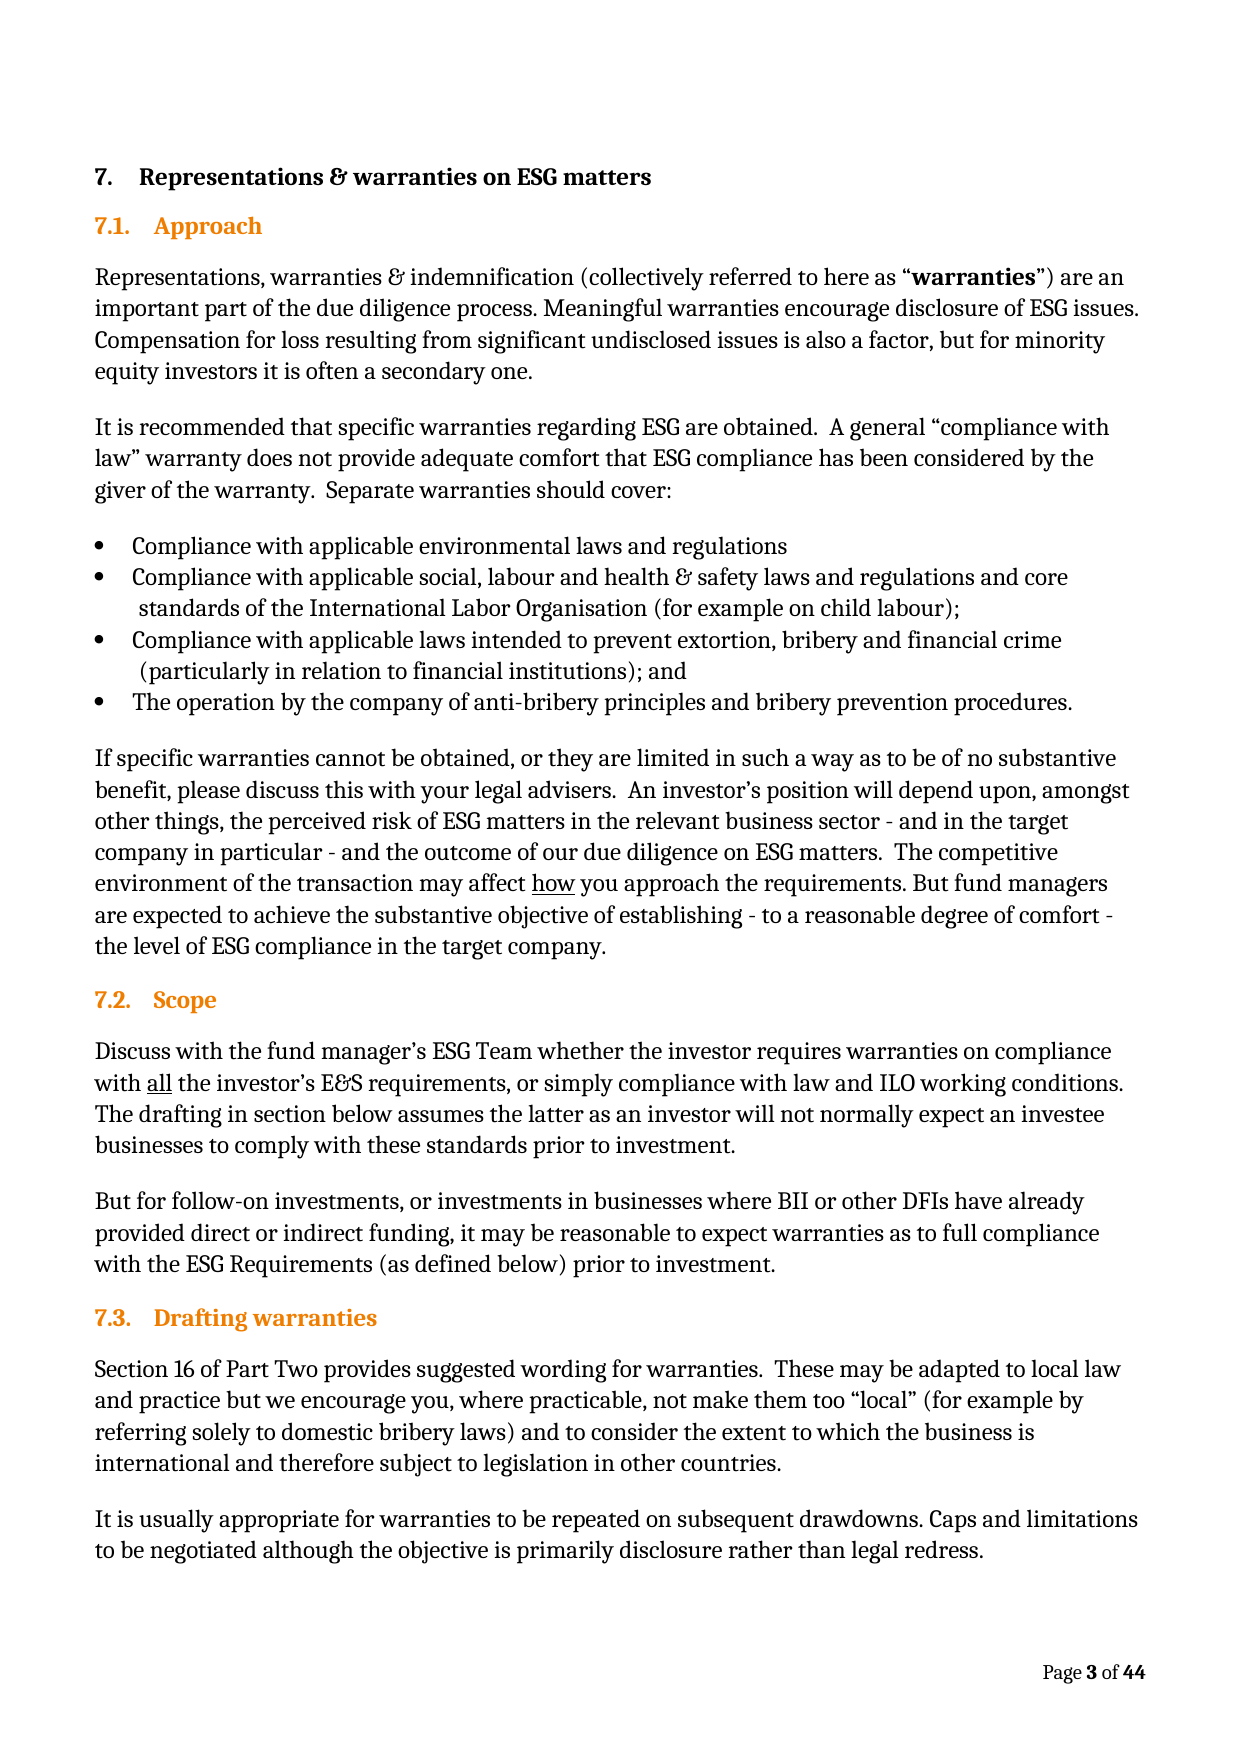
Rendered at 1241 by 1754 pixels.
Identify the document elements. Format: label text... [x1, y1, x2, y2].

text Section 16 of Part Two provides suggested wording for warranties. These may be adapted to local law and practice but we encourage you, where practicable, not make them too “local” (for example by referring solely to domestic bribery laws) and to consider the extent to which the business is international and therefore subject to legislation in other countries. [94, 1352, 1146, 1477]
subtitle Drafting warranties [94, 1303, 1025, 1332]
text But for follow-on investments, or investments in businesses where BII or other DFIs have already provided direct or indirect funding, it may be reasonable to expect warranties as to full compliance with the ESG Requirements (as defined below) prior to investment. [94, 1185, 1146, 1278]
text Compliance with applicable environmental laws and regulations [94, 529, 1146, 561]
text It is usually appropriate for warranties to be repeated on subsequent drawdowns. Caps and limitations to be negotiated although the objective is primarily disclosure rather than legal redress. [94, 1502, 1146, 1565]
text If specific warranties cannot be obtained, or they are limited in such a way as to be of no substantive benefit, please discuss this with your legal advisers. An investor’s position will depend upon, amongst other things, the perceived risk of ESG matters in the relevant business sector - and in the target company in particular - and the outcome of our due diligence on ESG matters. The competitive environment of the transaction may affect how you approach the requirements. But fund managers are expected to achieve the substantive objective of establishing - to a reasonable degree of comfort - the level of ESG compliance in the target company. [94, 742, 1146, 961]
text Compliance with applicable social, labour and health & safety laws and regulations and core standards of the International Labor Organisation (for example on child labour); [94, 561, 1146, 623]
text Representations, warranties & indemnification (collectively referred to here as “warranties”) are an important part of the due diligence process. Meaningful warranties encourage disclosure of ESG issues. Compensation for loss resulting from significant undisclosed issues is also a factor, but for minority equity investors it is often a secondary one. [94, 261, 1146, 386]
subtitle Approach [94, 212, 1025, 240]
subtitle Scope [94, 986, 1025, 1014]
text It is recommended that specific warranties regarding ESG are obtained. A general “compliance with law” warranty does not provide adequate comfort that ESG compliance has been considered by the giver of the warranty. Separate warranties should cover: [94, 411, 1146, 504]
text Compliance with applicable laws intended to prevent extortion, bribery and financial crime (particularly in relation to financial institutions); and [94, 623, 1146, 686]
subtitle Representations & warranties on ESG matters [94, 162, 1025, 191]
text Discuss with the fund manager’s ESG Team whether the investor requires warranties on compliance with all the investor’s E&S requirements, or simply compliance with law and ILO working conditions. The drafting in section 16 below assumes the latter as an investor will not normally expect an investee businesses to comply with these standards prior to investment. [94, 1035, 1146, 1160]
text The operation by the company of anti-bribery principles and bribery prevention procedures. [94, 686, 1146, 717]
